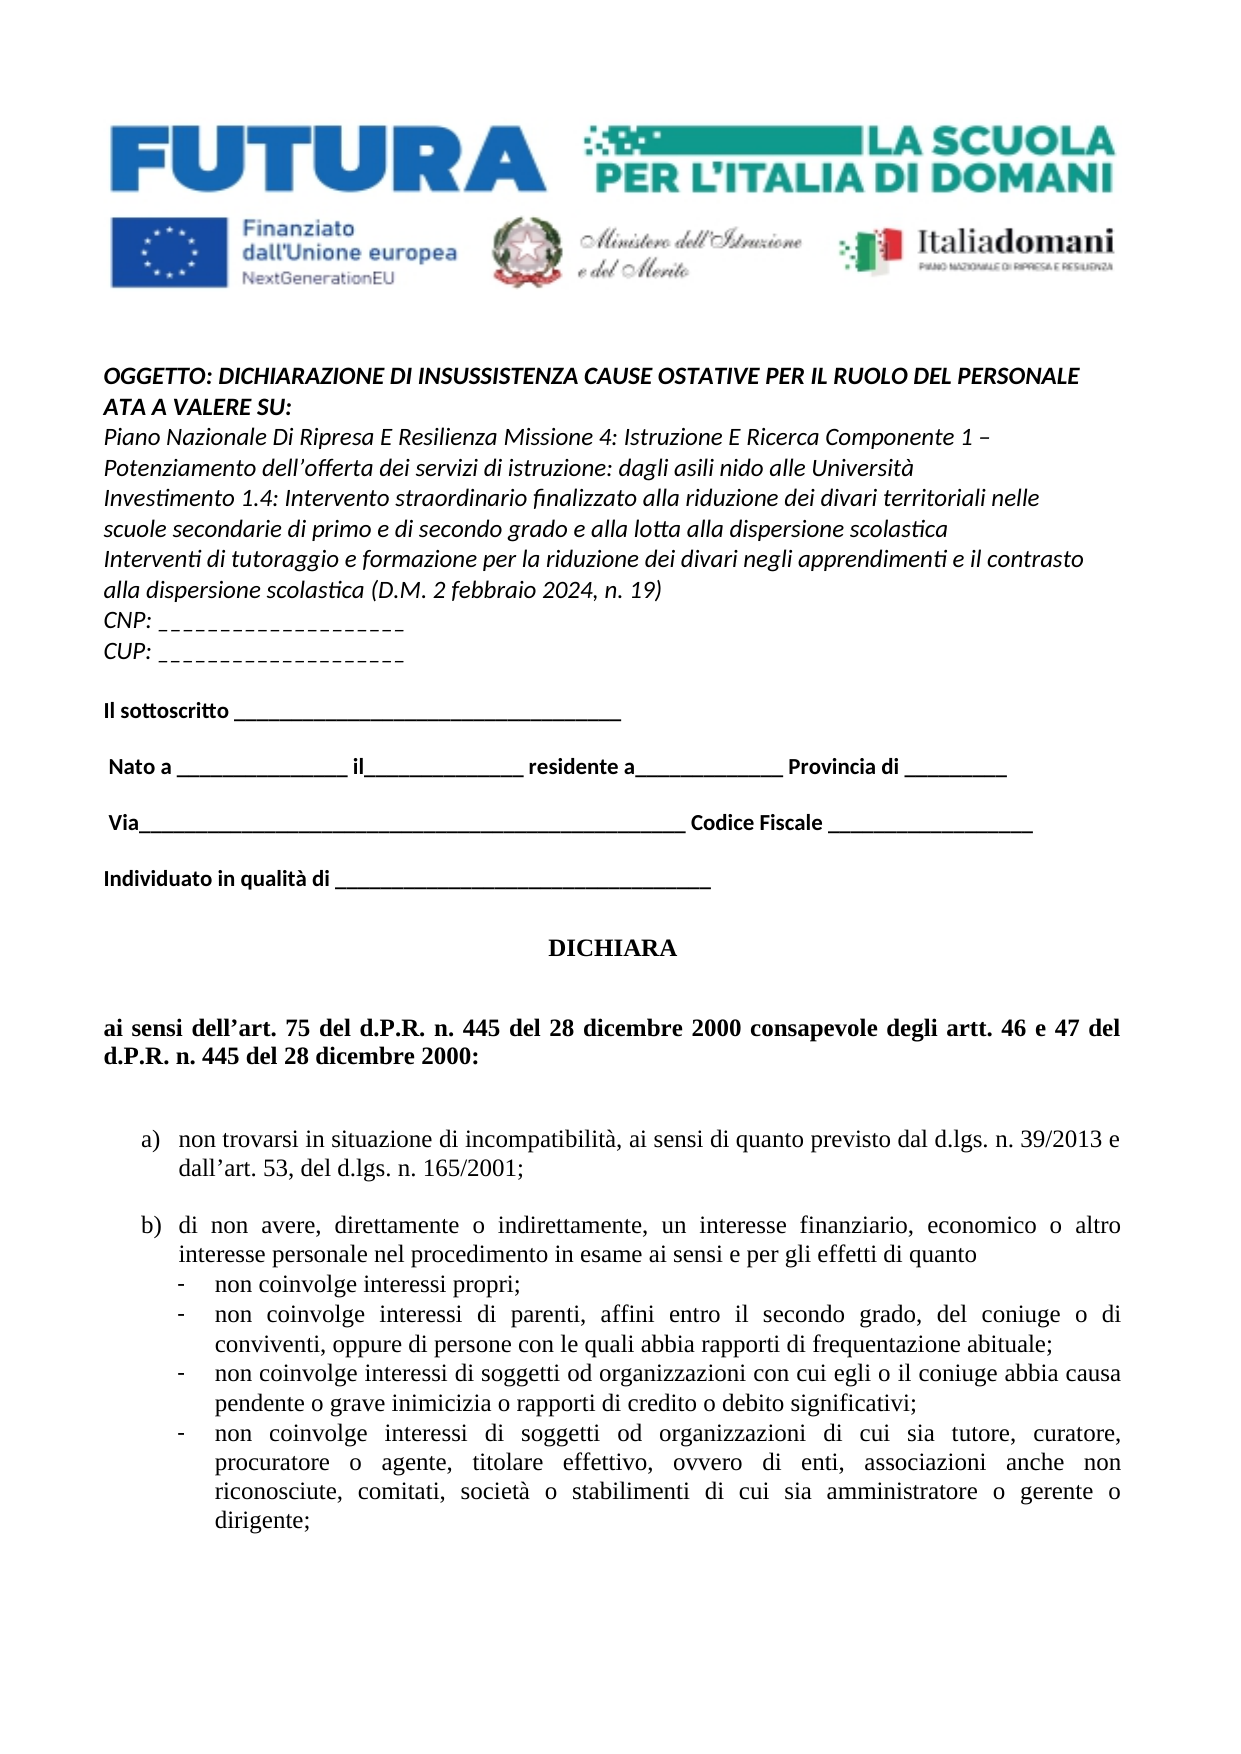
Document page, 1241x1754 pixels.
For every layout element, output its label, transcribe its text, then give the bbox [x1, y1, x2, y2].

text Individuato in qualità di _________________________________ [103, 864, 1122, 892]
picture [103, 117, 1123, 299]
list non coinvolge interessi di parenti, affini entro il secondo grado, del coniuge o di conviventi, oppure di persone con le quali abbia rapporti di frequentazione abituale; [177, 1298, 1122, 1357]
text Investimento 1.4: Intervento straordinario finalizzato alla riduzione dei divari territoriali nelle scuole secondarie di primo e di secondo grado e alla lotta alla dispersione scolastica [103, 482, 1092, 543]
list non coinvolge interessi di soggetti od organizzazioni con cui egli o il coniuge abbia causa pendente o grave inimicizia o rapporti di credito o debito significativi; [177, 1357, 1122, 1417]
text OGGETTO: DICHIARAZIONE DI INSUSSISTENZA CAUSE OSTATIVE PER IL RUOLO DEL PERSONALE ATA A VALERE SU: [103, 360, 1092, 421]
text Nato a _______________ il______________ residente a_____________ Provincia di _________ [103, 752, 1122, 780]
list non trovarsi in situazione di incompatibilità, ai sensi di quanto previsto dal d.lgs. n. 39/2013 e dall’art. 53, del d.lgs. n. 165/2001; [141, 1124, 1122, 1181]
list non coinvolge interessi di soggetti od organizzazioni di cui sia tutore, curatore, procuratore o agente, titolare effettivo, ovvero di enti, associazioni anche non riconosciute, comitati, società o stabilimenti di cui sia amministratore o gerente o dirigente; [177, 1417, 1122, 1533]
text Via________________________________________________ Codice Fiscale __________________ [103, 808, 1122, 836]
text DICHIARA [103, 933, 1122, 961]
list non coinvolge interessi propri; [177, 1268, 1122, 1298]
text CNP: ____________________ [103, 604, 1092, 635]
text Piano Nazionale Di Ripresa E Resilienza Missione 4: Istruzione E Ricerca Componente 1 – Potenziamento dell’offerta dei servizi di istruzione: dagli asili nido alle Università [103, 421, 1092, 482]
text ai sensi dell’art. 75 del d.P.R. n. 445 del 28 dicembre 2000 consapevole degli artt. 46 e 47 del d.P.R. n. 445 del 28 dicembre 2000: [103, 1013, 1122, 1070]
text Il sottoscritto __________________________________ [103, 696, 1122, 724]
list di non avere, direttamente o indirettamente, un interesse finanziario, economico o altro interesse personale nel procedimento in esame ai sensi e per gli effetti di quanto [141, 1210, 1122, 1268]
text Interventi di tutoraggio e formazione per la riduzione dei divari negli apprendimenti e il contrasto alla dispersione scolastica (D.M. 2 febbraio 2024, n. 19) [103, 543, 1092, 604]
text CUP: ____________________ [103, 635, 1092, 665]
